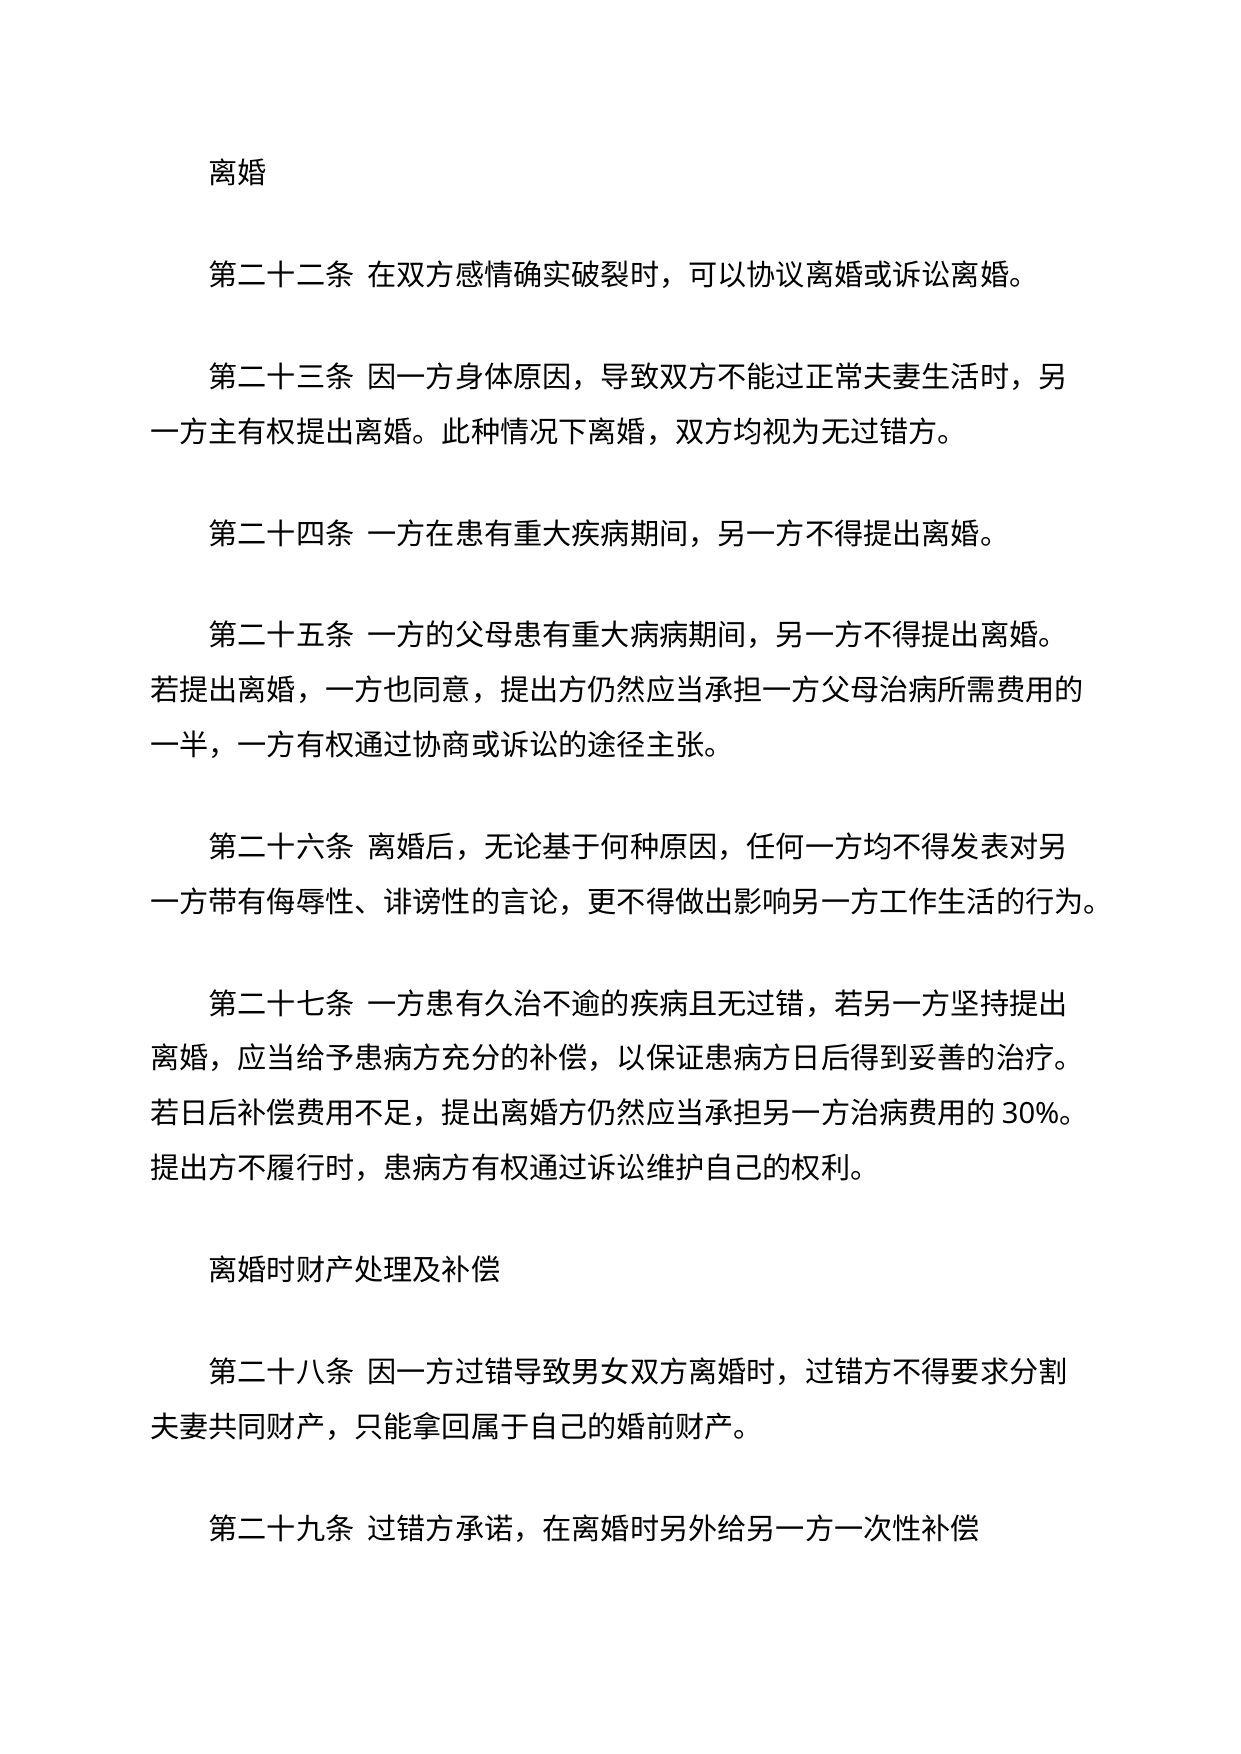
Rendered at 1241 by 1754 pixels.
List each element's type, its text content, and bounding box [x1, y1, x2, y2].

text 第二十八条 因一方过错导致男女双方离婚时，过错方不得要求分割夫妻共同财产，只能拿回属于自己的婚前财产。 [150, 1348, 1090, 1446]
text 第二十九条 过错方承诺，在离婚时另外给另一方一次性补偿 [150, 1505, 1090, 1547]
text 第二十七条 一方患有久治不逾的疾病且无过错，若另一方坚持提出离婚，应当给予患病方充分的补偿，以保证患病方日后得到妥善的治疗。若日后补偿费用不足，提出离婚方仍然应当承担另一方治病费用的30%。提出方不履行时，患病方有权通过诉讼维护自己的权利。 [150, 980, 1090, 1187]
text 第二十五条 一方的父母患有重大病病期间，另一方不得提出离婚。若提出离婚，一方也同意，提出方仍然应当承担一方父母治病所需费用的一半，一方有权通过协商或诉讼的途径主张。 [150, 612, 1090, 764]
text 离婚时财产处理及补偿 [150, 1247, 1090, 1289]
text 第二十三条 因一方身体原因，导致双方不能过正常夫妻生活时，另一方主有权提出离婚。此种情况下离婚，双方均视为无过错方。 [150, 353, 1090, 451]
text 第二十六条 离婚后，无论基于何种原因，任何一方均不得发表对另一方带有侮辱性、诽谤性的言论，更不得做出影响另一方工作生活的行为。 [150, 823, 1090, 921]
text 离婚 [150, 150, 1090, 192]
text 第二十四条 一方在患有重大疾病期间，另一方不得提出离婚。 [150, 510, 1090, 552]
text 第二十二条 在双方感情确实破裂时，可以协议离婚或诉讼离婚。 [150, 252, 1090, 294]
